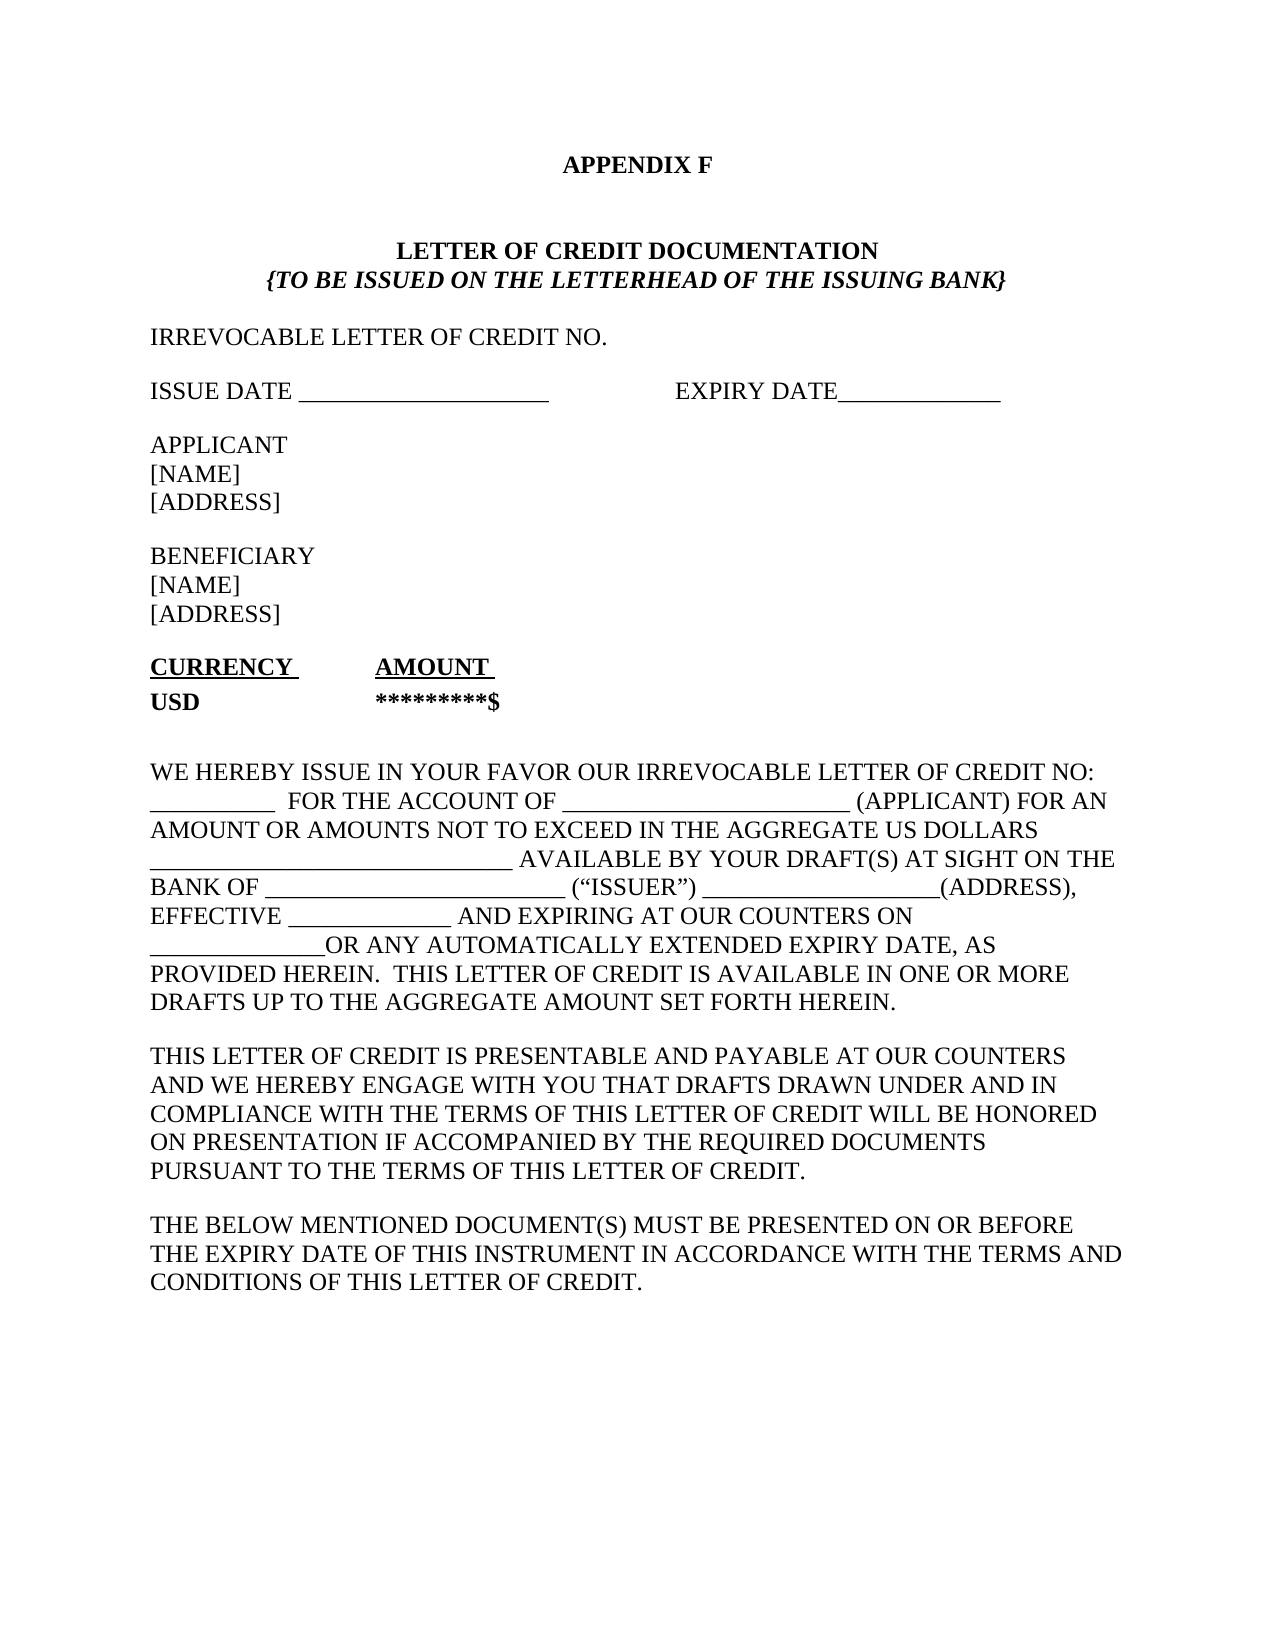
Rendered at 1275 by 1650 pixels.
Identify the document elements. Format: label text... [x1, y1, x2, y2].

text WE HEREBY ISSUE IN YOUR FAVOR OUR IRREVOCABLE LETTER OF CREDIT NO: __________ FOR THE ACCOUNT OF _______________________ (APPLICANT) FOR AN AMOUNT OR AMOUNTS NOT TO EXCEED IN THE AGGREGATE US DOLLARS _____________________________ AVAILABLE BY YOUR DRAFT(S) AT SIGHT ON THE BANK OF ________________________ (“ISSUER”) ___________________(ADDRESS), EFFECTIVE _____________ AND EXPIRING AT OUR COUNTERS ON ______________OR ANY AUTOMATICALLY EXTENDED EXPIRY DATE, AS PROVIDED HEREIN. THIS LETTER OF CREDIT IS AVAILABLE IN ONE OR MORE DRAFTS UP TO THE AGGREGATE AMOUNT SET FORTH HEREIN. [150, 757, 1125, 1016]
text CURRENCY AMOUNT [150, 652, 1125, 681]
text ISSUE DATE ____________________ EXPIRY DATE_____________ [150, 376, 1125, 405]
text APPLICANT [150, 430, 1125, 459]
text [Address] [150, 487, 1125, 516]
text THIS LETTER OF CREDIT IS PRESENTABLE AND PAYABLE AT OUR COUNTERS AND WE HEREBY ENGAGE WITH YOU THAT DRAFTS DRAWN UNDER AND IN COMPLIANCE WITH THE TERMS OF THIS LETTER OF CREDIT WILL BE HONORED ON PRESENTATION IF ACCOMPANIED BY THE REQUIRED DOCUMENTS PURSUANT TO THE TERMS OF THIS LETTER OF CREDIT. [150, 1041, 1125, 1185]
text [Name] [150, 459, 1125, 487]
text USD *********$ [150, 687, 1125, 716]
text THE BELOW MENTIONED DOCUMENT(S) MUST BE PRESENTED ON OR BEFORE THE EXPIRY DATE OF THIS INSTRUMENT IN ACCORDANCE WITH THE TERMS AND CONDITIONS OF THIS LETTER OF CREDIT. [150, 1210, 1125, 1296]
text IRREVOCABLE LETTER OF CREDIT NO. [150, 322, 1125, 351]
text BENEFICIARY [Name] [Address] [150, 541, 1125, 627]
text {TO BE ISSUED ON THE LETTERHEAD OF THE ISSUING BANK} [150, 265, 1125, 294]
text APPENDIX F LETTER OF CREDIT DOCUMENTATION [150, 150, 1125, 265]
